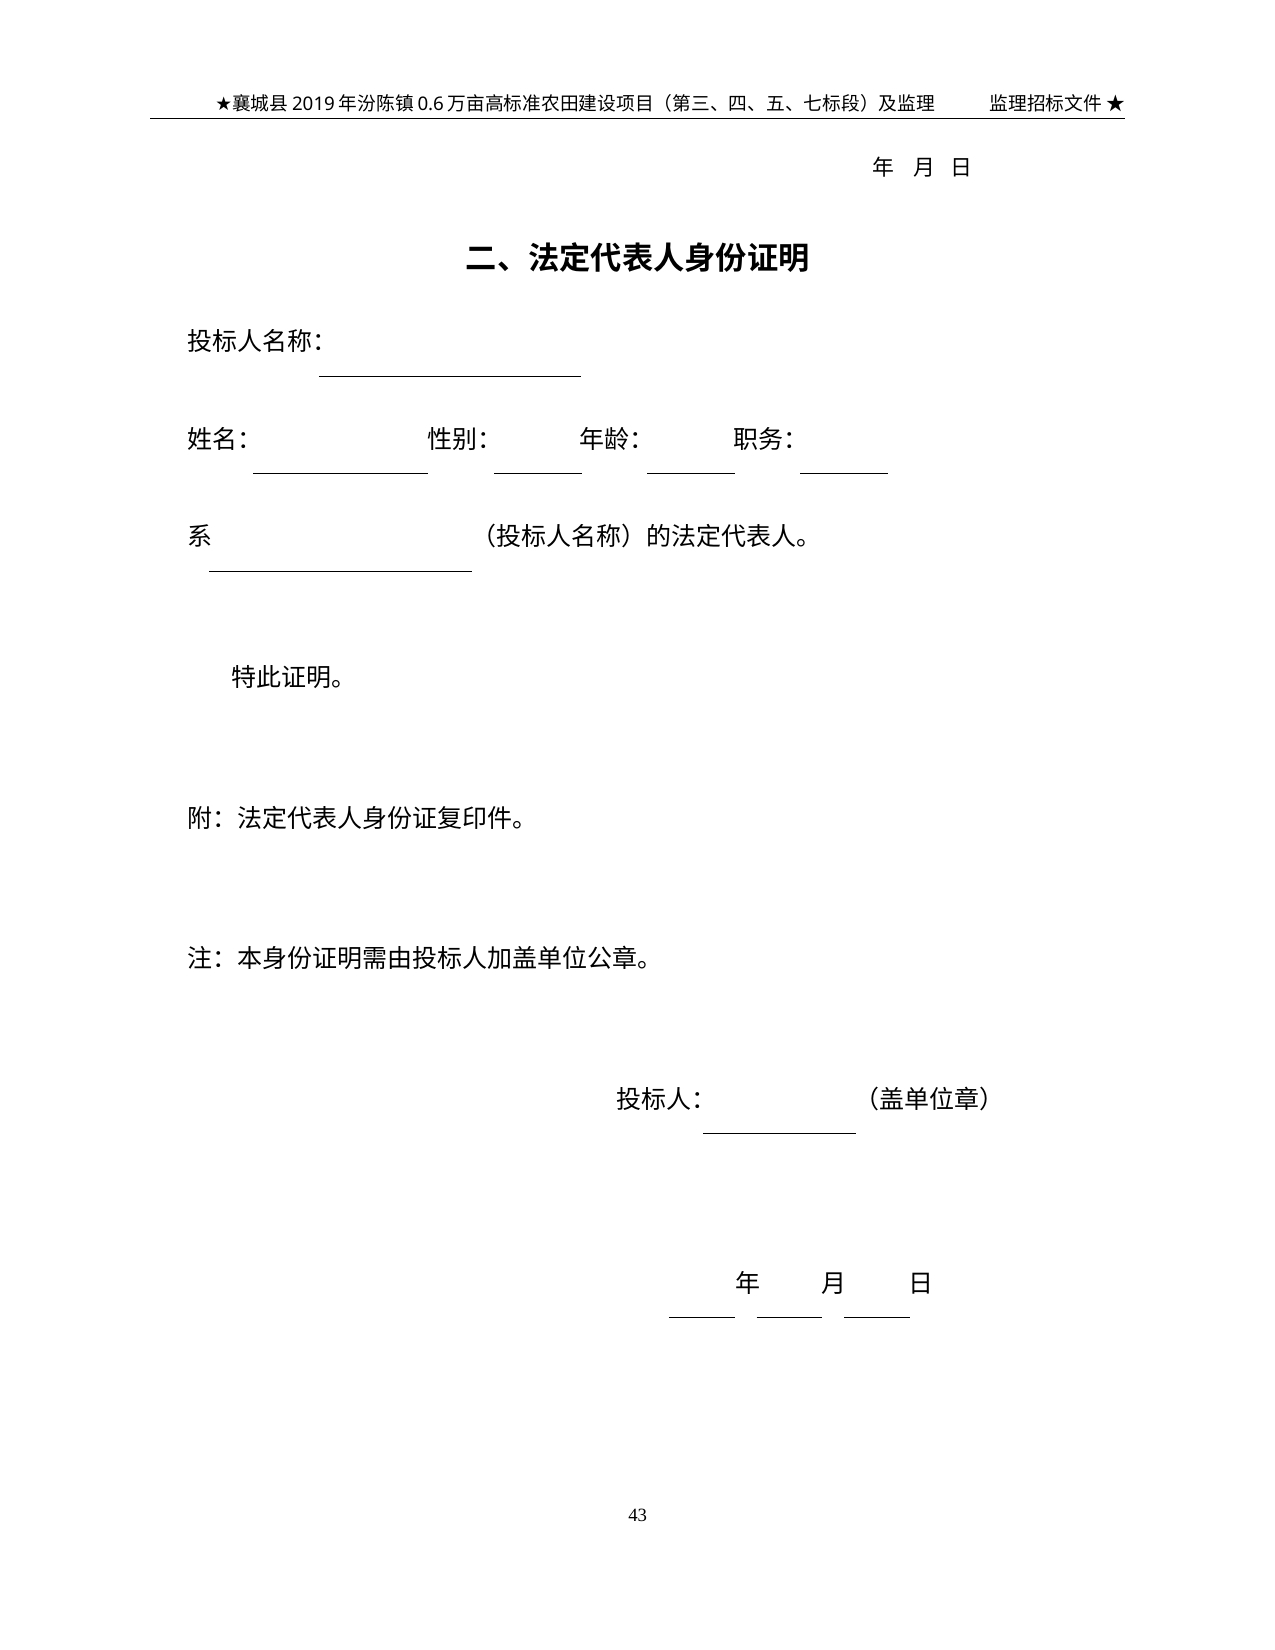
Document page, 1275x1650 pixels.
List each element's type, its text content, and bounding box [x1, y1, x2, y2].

text 附：法定代表人身份证复印件。 [187, 798, 1125, 834]
text 特此证明。 [231, 657, 1125, 694]
text 系 （投标人名称）的法定代表人。 [187, 517, 1125, 553]
subtitle 二、法定代表人身份证明 [150, 233, 1125, 279]
text 年 月 日 [735, 1263, 1125, 1299]
text 投标人： （盖单位章） [617, 1079, 1125, 1116]
text 注：本身份证明需由投标人加盖单位公章。 [187, 939, 1125, 975]
text 姓名： 性别： 年龄： 职务： [187, 419, 1125, 456]
text 投标人名称： [187, 322, 1125, 358]
text 年 月 日 [150, 150, 972, 182]
